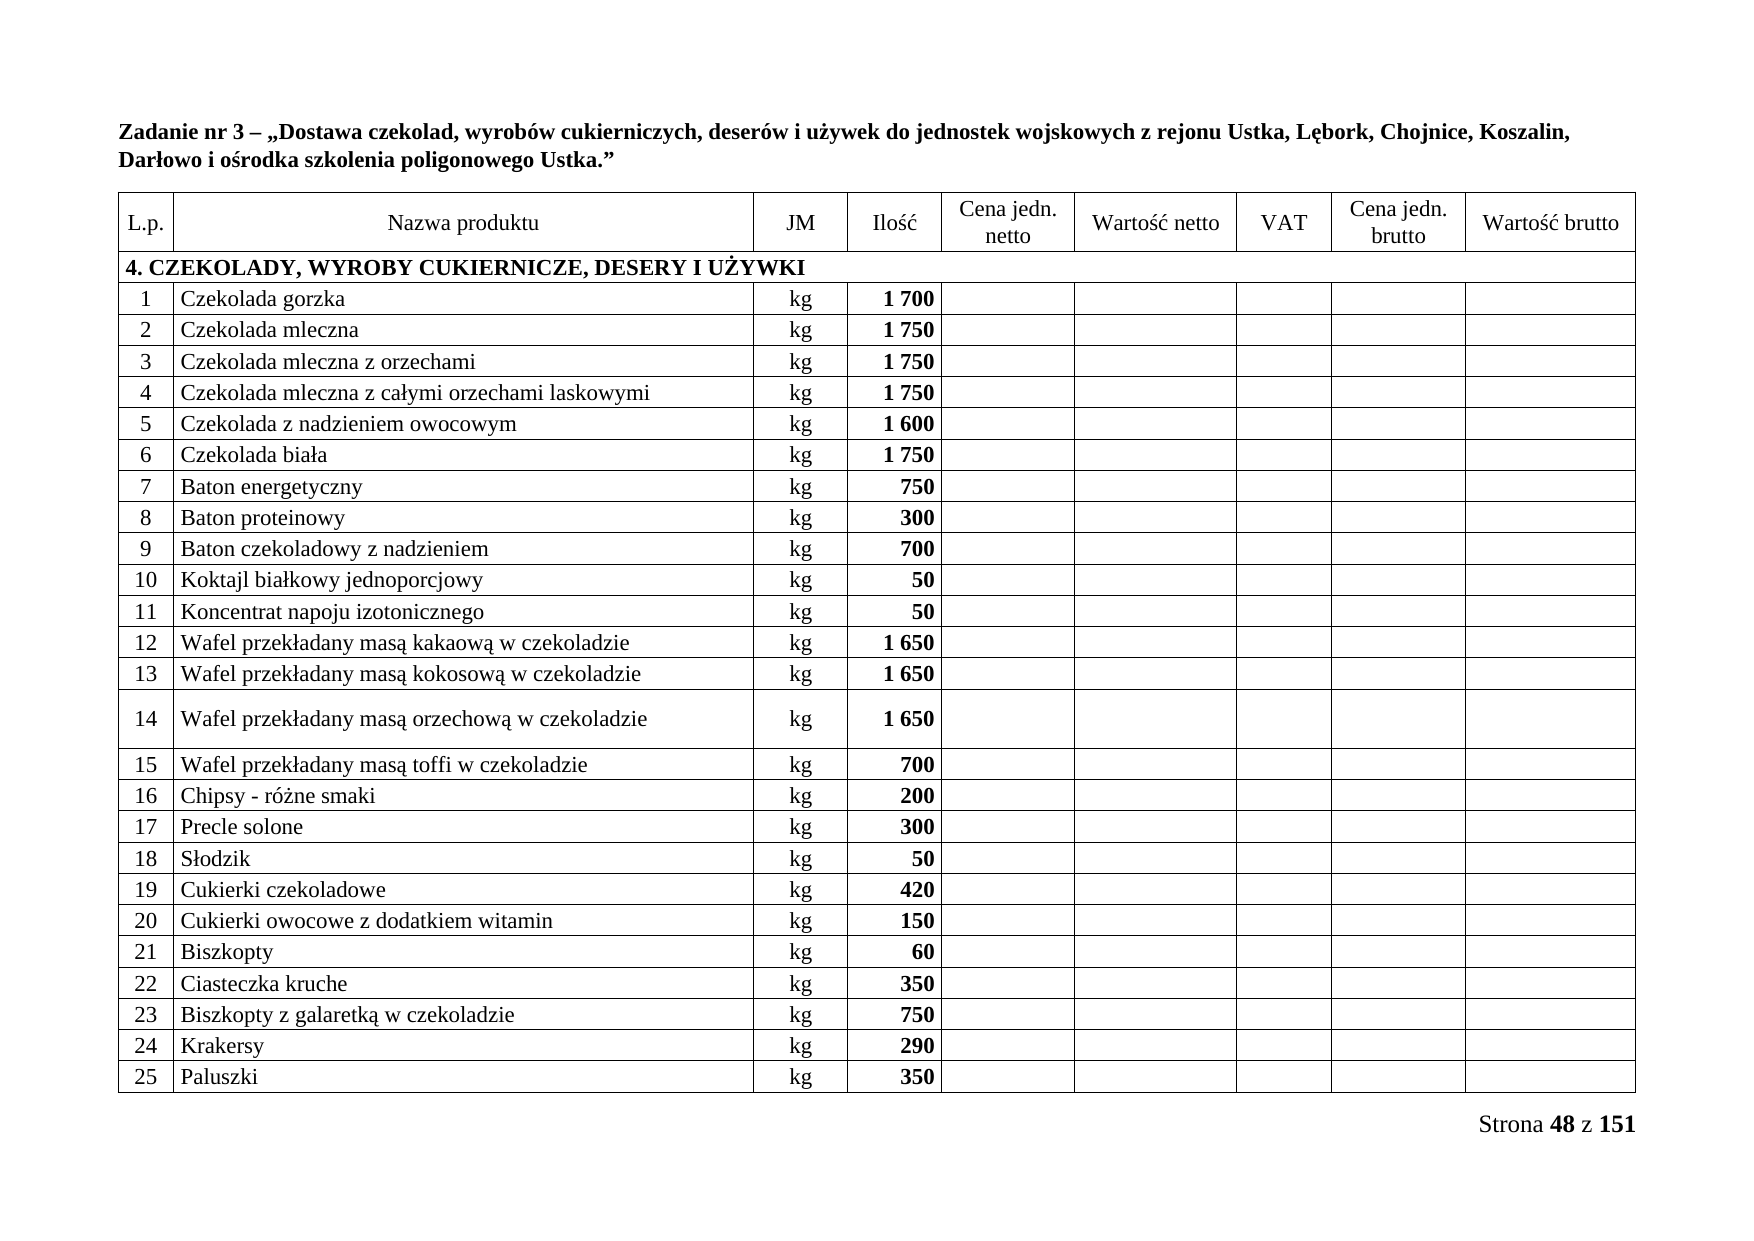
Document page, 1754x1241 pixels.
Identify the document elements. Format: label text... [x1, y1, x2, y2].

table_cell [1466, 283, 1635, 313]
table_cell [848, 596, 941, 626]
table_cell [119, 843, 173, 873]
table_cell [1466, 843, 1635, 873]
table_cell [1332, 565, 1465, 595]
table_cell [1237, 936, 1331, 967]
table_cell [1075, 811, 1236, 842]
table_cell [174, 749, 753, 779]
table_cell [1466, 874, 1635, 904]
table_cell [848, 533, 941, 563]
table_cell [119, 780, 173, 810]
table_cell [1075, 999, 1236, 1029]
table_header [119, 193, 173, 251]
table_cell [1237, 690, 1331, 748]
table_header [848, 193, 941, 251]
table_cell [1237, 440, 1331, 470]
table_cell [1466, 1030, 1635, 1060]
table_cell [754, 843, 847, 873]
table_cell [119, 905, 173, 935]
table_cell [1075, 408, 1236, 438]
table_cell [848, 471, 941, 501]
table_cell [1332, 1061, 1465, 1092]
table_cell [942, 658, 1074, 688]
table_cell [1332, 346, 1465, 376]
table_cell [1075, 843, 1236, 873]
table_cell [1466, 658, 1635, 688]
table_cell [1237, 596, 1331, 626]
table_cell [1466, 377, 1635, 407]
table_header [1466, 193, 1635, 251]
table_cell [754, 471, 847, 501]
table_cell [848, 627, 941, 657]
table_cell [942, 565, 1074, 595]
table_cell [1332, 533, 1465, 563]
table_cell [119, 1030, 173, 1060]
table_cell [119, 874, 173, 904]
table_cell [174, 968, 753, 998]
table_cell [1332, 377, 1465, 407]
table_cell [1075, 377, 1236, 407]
text Zadanie nr 3 – „Dostawa czekolad, wyrobów cukierniczych, deserów i używek do jednostek wojskowych z rejonu Ustka, Lębork, Chojnice, Koszalin, Darłowo i ośrodka szkolenia poligonowego Ustka.” [118, 118, 1636, 173]
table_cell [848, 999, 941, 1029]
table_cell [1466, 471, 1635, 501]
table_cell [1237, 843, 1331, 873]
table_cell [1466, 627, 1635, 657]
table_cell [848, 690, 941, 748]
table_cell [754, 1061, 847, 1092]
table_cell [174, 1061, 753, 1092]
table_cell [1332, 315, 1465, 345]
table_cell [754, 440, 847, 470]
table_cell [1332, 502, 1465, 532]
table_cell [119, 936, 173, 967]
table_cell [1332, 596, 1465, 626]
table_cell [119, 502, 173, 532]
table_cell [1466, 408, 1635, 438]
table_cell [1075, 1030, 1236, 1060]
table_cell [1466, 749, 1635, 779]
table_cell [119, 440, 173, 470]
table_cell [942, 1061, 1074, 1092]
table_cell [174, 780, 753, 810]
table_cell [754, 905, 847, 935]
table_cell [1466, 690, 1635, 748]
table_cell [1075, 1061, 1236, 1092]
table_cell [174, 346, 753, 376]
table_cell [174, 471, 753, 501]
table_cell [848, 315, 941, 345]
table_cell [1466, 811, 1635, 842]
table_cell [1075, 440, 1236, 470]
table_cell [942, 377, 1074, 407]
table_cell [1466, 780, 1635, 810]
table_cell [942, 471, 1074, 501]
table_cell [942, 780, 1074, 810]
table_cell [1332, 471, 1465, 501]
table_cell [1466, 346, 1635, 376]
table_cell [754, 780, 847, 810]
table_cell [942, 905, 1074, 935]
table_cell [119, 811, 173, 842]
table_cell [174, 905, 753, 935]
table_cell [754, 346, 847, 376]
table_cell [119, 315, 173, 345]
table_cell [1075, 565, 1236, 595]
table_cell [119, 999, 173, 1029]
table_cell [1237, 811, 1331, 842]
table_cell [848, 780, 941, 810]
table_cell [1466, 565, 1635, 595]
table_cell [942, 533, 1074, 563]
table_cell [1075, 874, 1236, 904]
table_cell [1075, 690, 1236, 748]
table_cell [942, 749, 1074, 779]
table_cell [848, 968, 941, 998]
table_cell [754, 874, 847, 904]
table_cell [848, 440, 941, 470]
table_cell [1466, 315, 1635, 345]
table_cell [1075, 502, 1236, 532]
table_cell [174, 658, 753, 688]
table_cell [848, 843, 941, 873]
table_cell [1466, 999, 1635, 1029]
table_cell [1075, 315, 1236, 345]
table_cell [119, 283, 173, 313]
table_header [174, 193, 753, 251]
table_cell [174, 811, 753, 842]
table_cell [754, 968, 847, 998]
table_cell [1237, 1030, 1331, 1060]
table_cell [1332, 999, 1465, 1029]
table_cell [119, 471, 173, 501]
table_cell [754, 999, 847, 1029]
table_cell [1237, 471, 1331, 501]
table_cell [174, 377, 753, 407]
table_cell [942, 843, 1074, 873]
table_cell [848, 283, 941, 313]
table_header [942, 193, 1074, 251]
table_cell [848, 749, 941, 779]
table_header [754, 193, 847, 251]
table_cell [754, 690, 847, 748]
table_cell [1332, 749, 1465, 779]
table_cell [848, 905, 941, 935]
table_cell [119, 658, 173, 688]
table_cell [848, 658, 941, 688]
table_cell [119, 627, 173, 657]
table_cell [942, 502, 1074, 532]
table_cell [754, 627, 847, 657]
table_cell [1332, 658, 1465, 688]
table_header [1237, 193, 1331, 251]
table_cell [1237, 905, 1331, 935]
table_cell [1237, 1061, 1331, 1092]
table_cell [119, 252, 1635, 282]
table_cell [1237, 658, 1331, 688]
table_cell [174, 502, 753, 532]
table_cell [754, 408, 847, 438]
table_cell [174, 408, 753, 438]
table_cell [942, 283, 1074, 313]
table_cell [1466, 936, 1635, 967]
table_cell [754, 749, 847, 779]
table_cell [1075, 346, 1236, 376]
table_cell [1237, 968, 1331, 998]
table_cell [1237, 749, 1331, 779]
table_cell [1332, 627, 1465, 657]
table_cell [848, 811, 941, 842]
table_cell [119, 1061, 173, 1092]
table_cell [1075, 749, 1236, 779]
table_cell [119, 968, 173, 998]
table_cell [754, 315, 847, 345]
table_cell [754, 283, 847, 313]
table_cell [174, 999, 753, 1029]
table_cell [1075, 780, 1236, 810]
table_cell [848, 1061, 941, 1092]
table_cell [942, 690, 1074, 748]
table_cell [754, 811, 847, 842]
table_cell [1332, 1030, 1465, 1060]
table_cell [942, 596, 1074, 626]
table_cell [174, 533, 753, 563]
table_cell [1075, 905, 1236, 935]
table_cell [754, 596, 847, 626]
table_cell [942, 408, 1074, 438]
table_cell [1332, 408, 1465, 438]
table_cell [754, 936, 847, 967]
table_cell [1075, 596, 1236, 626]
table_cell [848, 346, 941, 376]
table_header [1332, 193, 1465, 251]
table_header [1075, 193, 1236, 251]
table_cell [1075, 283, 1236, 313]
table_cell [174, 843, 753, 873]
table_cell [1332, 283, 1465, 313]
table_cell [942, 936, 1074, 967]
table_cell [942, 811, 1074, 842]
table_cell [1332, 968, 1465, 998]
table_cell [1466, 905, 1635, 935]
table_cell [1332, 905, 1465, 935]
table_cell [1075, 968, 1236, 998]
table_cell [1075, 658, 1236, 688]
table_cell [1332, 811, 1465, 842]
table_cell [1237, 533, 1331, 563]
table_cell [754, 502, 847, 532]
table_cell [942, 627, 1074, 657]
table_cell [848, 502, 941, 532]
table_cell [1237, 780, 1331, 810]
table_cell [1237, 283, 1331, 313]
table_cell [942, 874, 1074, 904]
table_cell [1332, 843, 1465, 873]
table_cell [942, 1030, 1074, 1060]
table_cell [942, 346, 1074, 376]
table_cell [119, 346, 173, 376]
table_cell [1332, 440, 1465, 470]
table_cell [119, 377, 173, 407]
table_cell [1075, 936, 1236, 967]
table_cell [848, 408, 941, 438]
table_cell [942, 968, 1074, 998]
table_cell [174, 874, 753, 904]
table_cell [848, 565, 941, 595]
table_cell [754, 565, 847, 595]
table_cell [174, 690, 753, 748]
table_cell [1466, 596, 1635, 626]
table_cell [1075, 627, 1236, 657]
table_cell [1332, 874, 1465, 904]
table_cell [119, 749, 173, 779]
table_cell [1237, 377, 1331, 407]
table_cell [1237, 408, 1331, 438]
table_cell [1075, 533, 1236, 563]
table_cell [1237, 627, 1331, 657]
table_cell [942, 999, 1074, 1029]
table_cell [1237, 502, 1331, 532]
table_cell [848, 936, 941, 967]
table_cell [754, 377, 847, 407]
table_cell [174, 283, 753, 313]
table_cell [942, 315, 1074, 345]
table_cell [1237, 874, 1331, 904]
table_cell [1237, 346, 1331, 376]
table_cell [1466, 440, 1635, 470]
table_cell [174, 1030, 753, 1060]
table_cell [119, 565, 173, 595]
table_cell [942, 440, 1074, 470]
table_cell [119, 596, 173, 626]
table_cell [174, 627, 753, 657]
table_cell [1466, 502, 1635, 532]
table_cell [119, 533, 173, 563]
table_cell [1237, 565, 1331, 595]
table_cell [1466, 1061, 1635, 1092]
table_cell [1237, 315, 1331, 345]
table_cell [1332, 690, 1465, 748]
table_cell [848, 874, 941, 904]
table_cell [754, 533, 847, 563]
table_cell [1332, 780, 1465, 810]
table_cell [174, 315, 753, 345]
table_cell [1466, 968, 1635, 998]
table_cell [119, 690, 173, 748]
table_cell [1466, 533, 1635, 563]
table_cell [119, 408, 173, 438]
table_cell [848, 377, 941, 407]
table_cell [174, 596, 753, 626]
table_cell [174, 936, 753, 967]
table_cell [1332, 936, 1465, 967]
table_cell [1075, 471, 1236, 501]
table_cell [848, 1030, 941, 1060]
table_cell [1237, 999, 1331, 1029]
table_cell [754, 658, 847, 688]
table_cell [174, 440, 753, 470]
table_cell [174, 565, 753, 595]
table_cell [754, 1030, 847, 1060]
